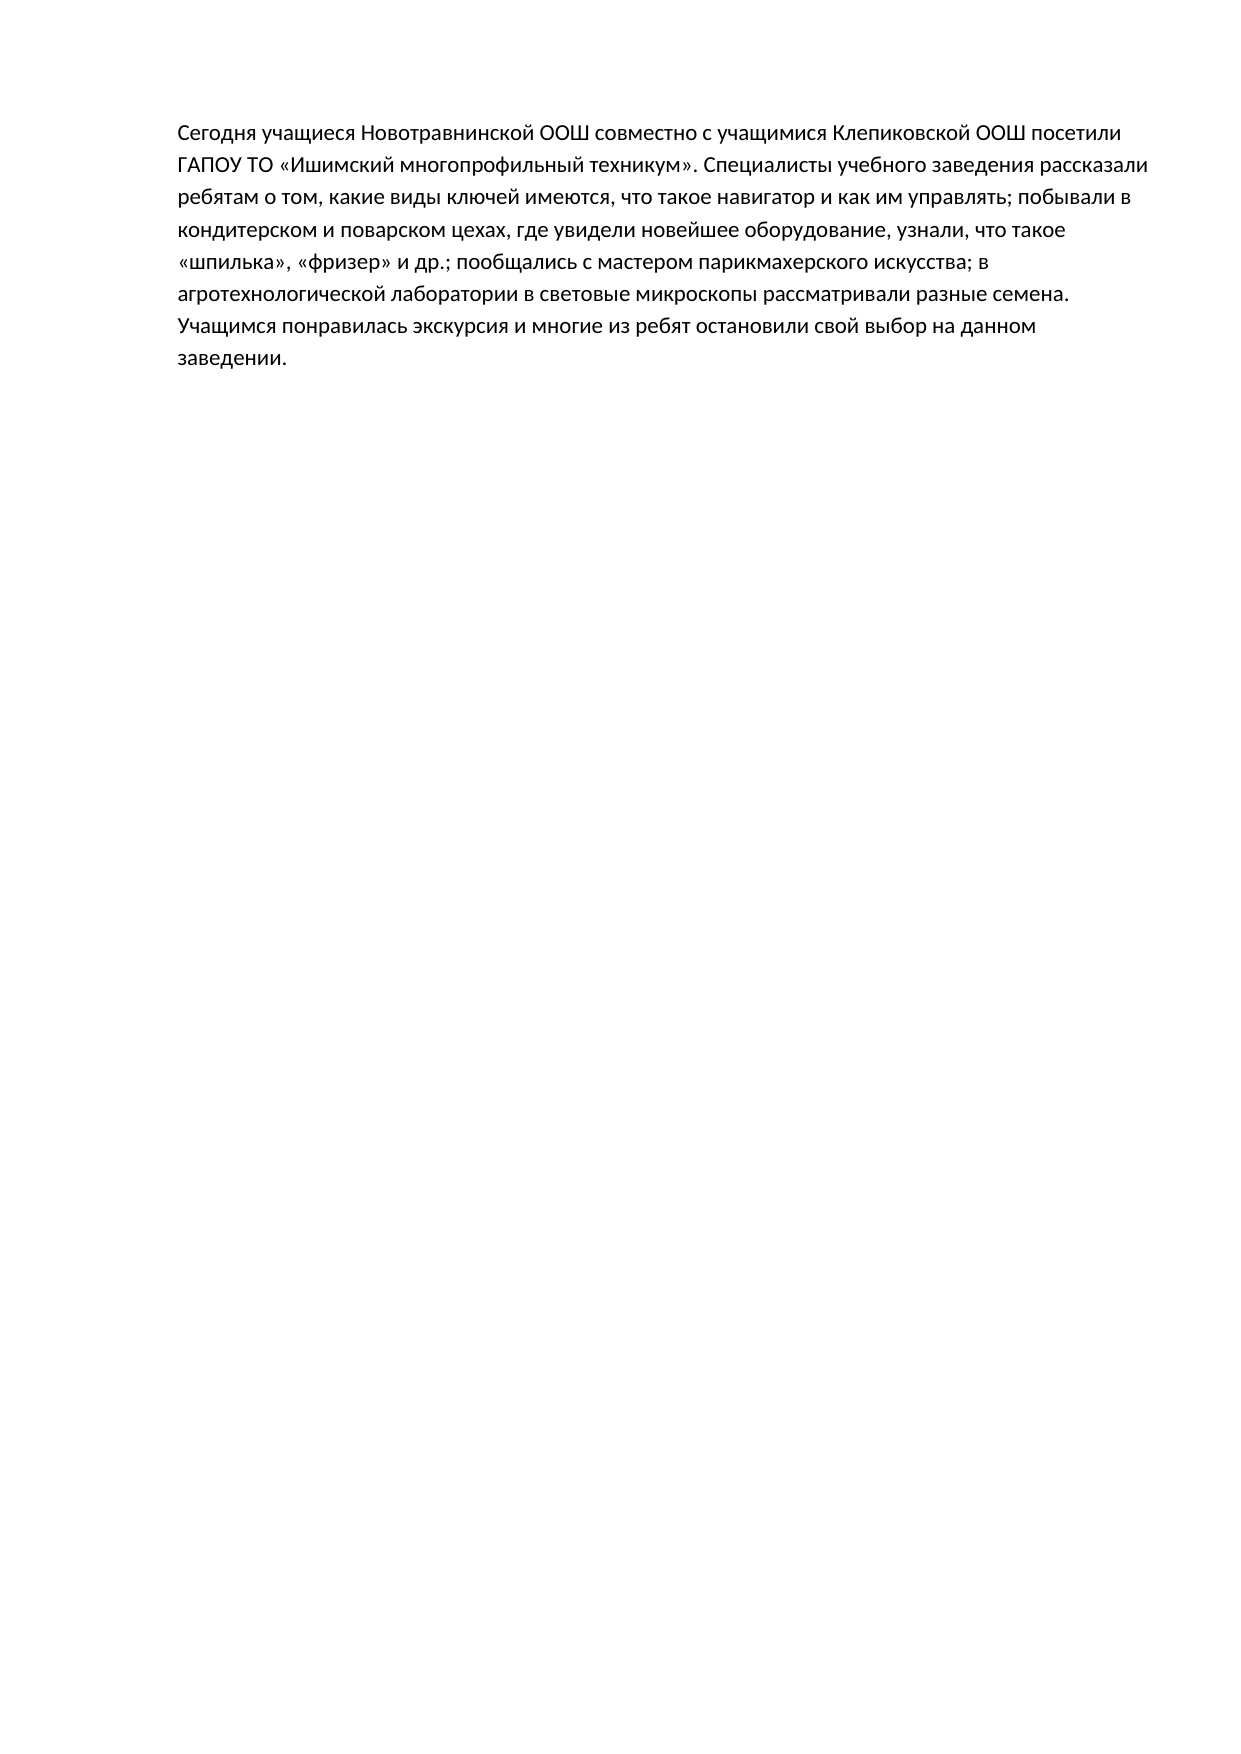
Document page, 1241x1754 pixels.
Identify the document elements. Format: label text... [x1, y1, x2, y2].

text Сегодня учащиеся Новотравнинской ООШ совместно с учащимися Клепиковской ООШ посетили ГАПОУ ТО «Ишимский многопрофильный техникум». Специалисты учебного заведения рассказали ребятам о том, какие виды ключей имеются, что такое навигатор и как им управлять; побывали в кондитерском и поварском цехах, где увидели новейшее оборудование, узнали, что такое «шпилька», «фризер» и др.; пообщались с мастером парикмахерского искусства; в агротехнологической лаборатории в световые микроскопы рассматривали разные семена. Учащимся понравилась экскурсия и многие из ребят остановили свой выбор на данном заведении. [177, 118, 1152, 371]
